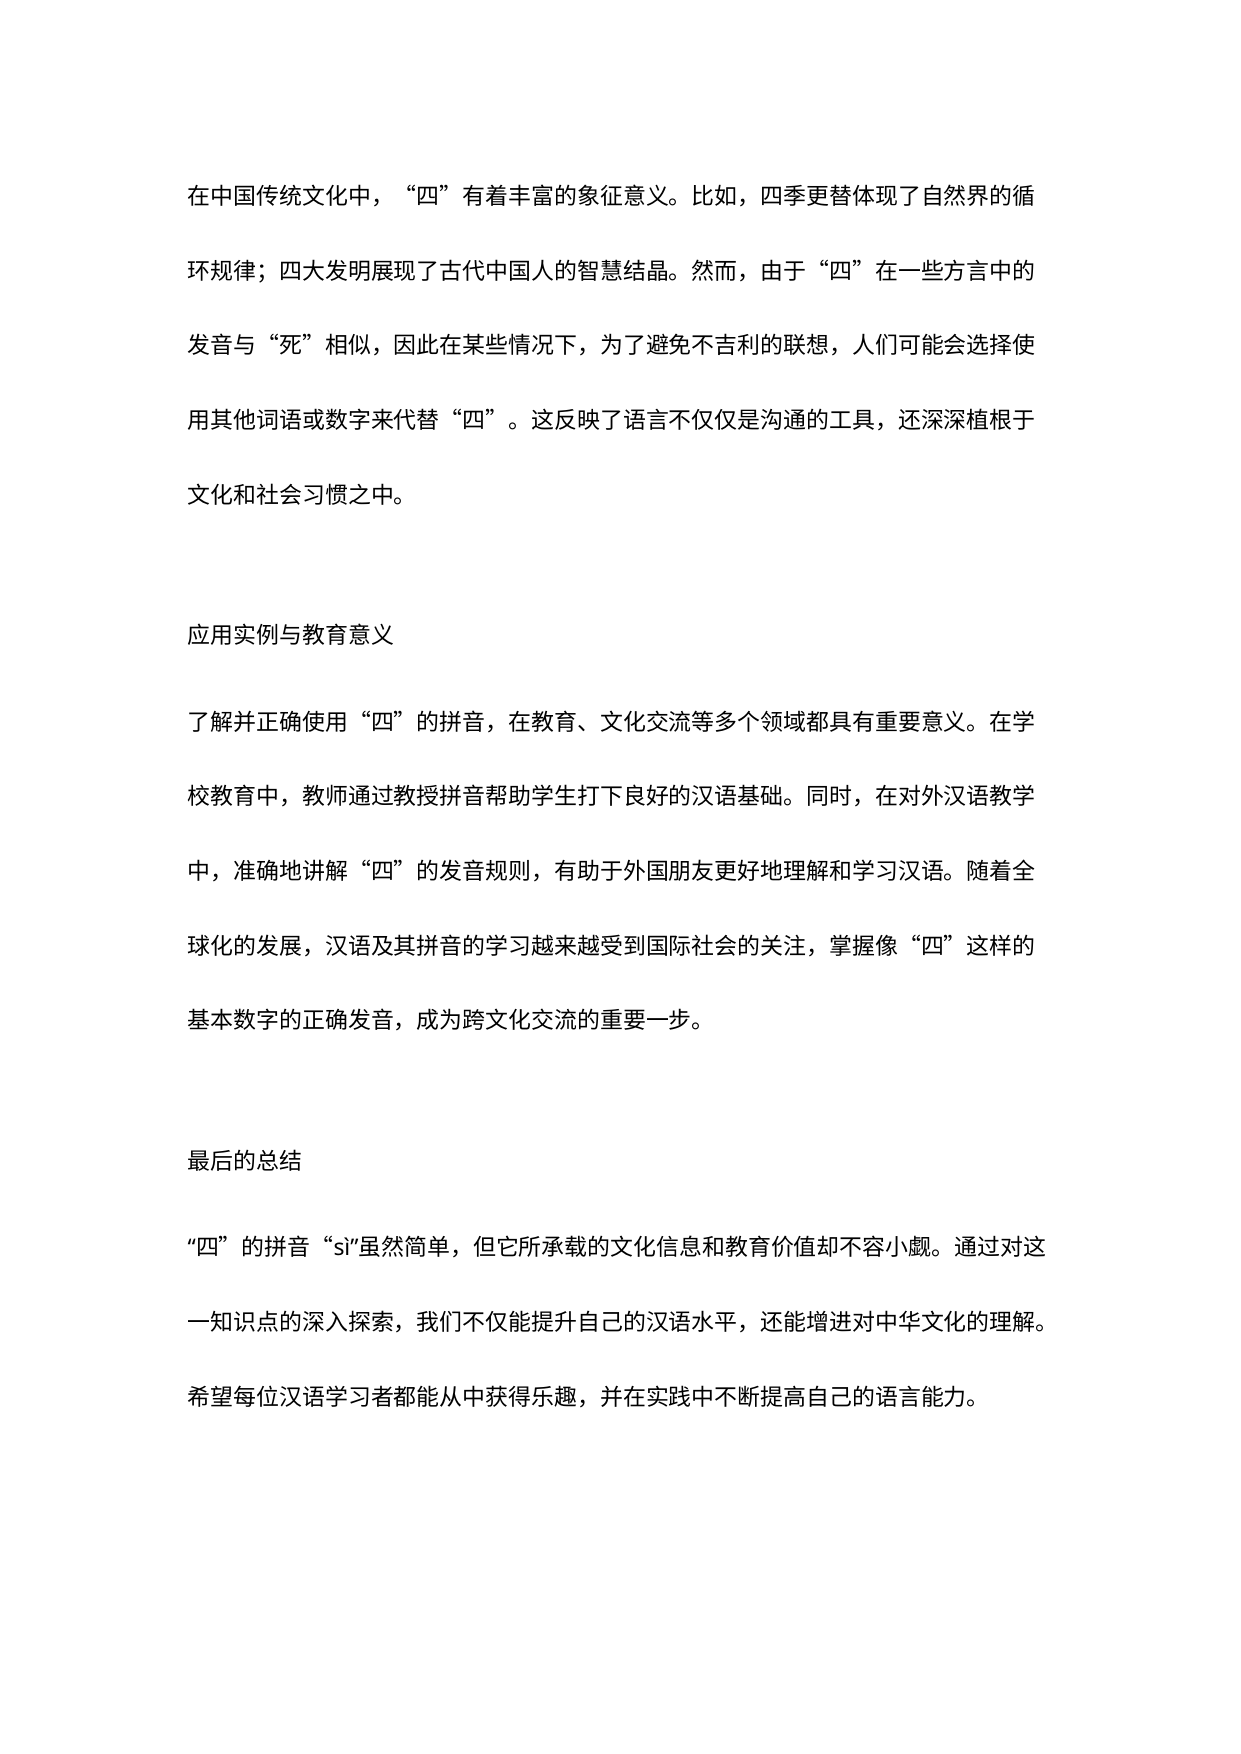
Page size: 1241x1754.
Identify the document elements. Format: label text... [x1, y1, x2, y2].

text 了解并正确使用“四”的拼音，在教育、文化交流等多个领域都具有重要意义。在学校教育中，教师通过教授拼音帮助学生打下良好的汉语基础。同时，在对外汉语教学中，准确地讲解“四”的发音规则，有助于外国朋友更好地理解和学习汉语。随着全球化的发展，汉语及其拼音的学习越来越受到国际社会的关注，掌握像“四”这样的基本数字的正确发音，成为跨文化交流的重要一步。 [187, 688, 1053, 1051]
text “四”的拼音“sì”虽然简单，但它所承载的文化信息和教育价值却不容小觑。通过对这一知识点的深入探索，我们不仅能提升自己的汉语水平，还能增进对中华文化的理解。希望每位汉语学习者都能从中获得乐趣，并在实践中不断提高自己的语言能力。 [187, 1213, 1053, 1428]
text 在中国传统文化中，“四”有着丰富的象征意义。比如，四季更替体现了自然界的循环规律；四大发明展现了古代中国人的智慧结晶。然而，由于“四”在一些方言中的发音与“死”相似，因此在某些情况下，为了避免不吉利的联想，人们可能会选择使用其他词语或数字来代替“四”。这反映了语言不仅仅是沟通的工具，还深深植根于文化和社会习惯之中。 [187, 162, 1053, 526]
text 应用实例与教育意义 [187, 601, 1053, 666]
text 最后的总结 [187, 1127, 1053, 1192]
